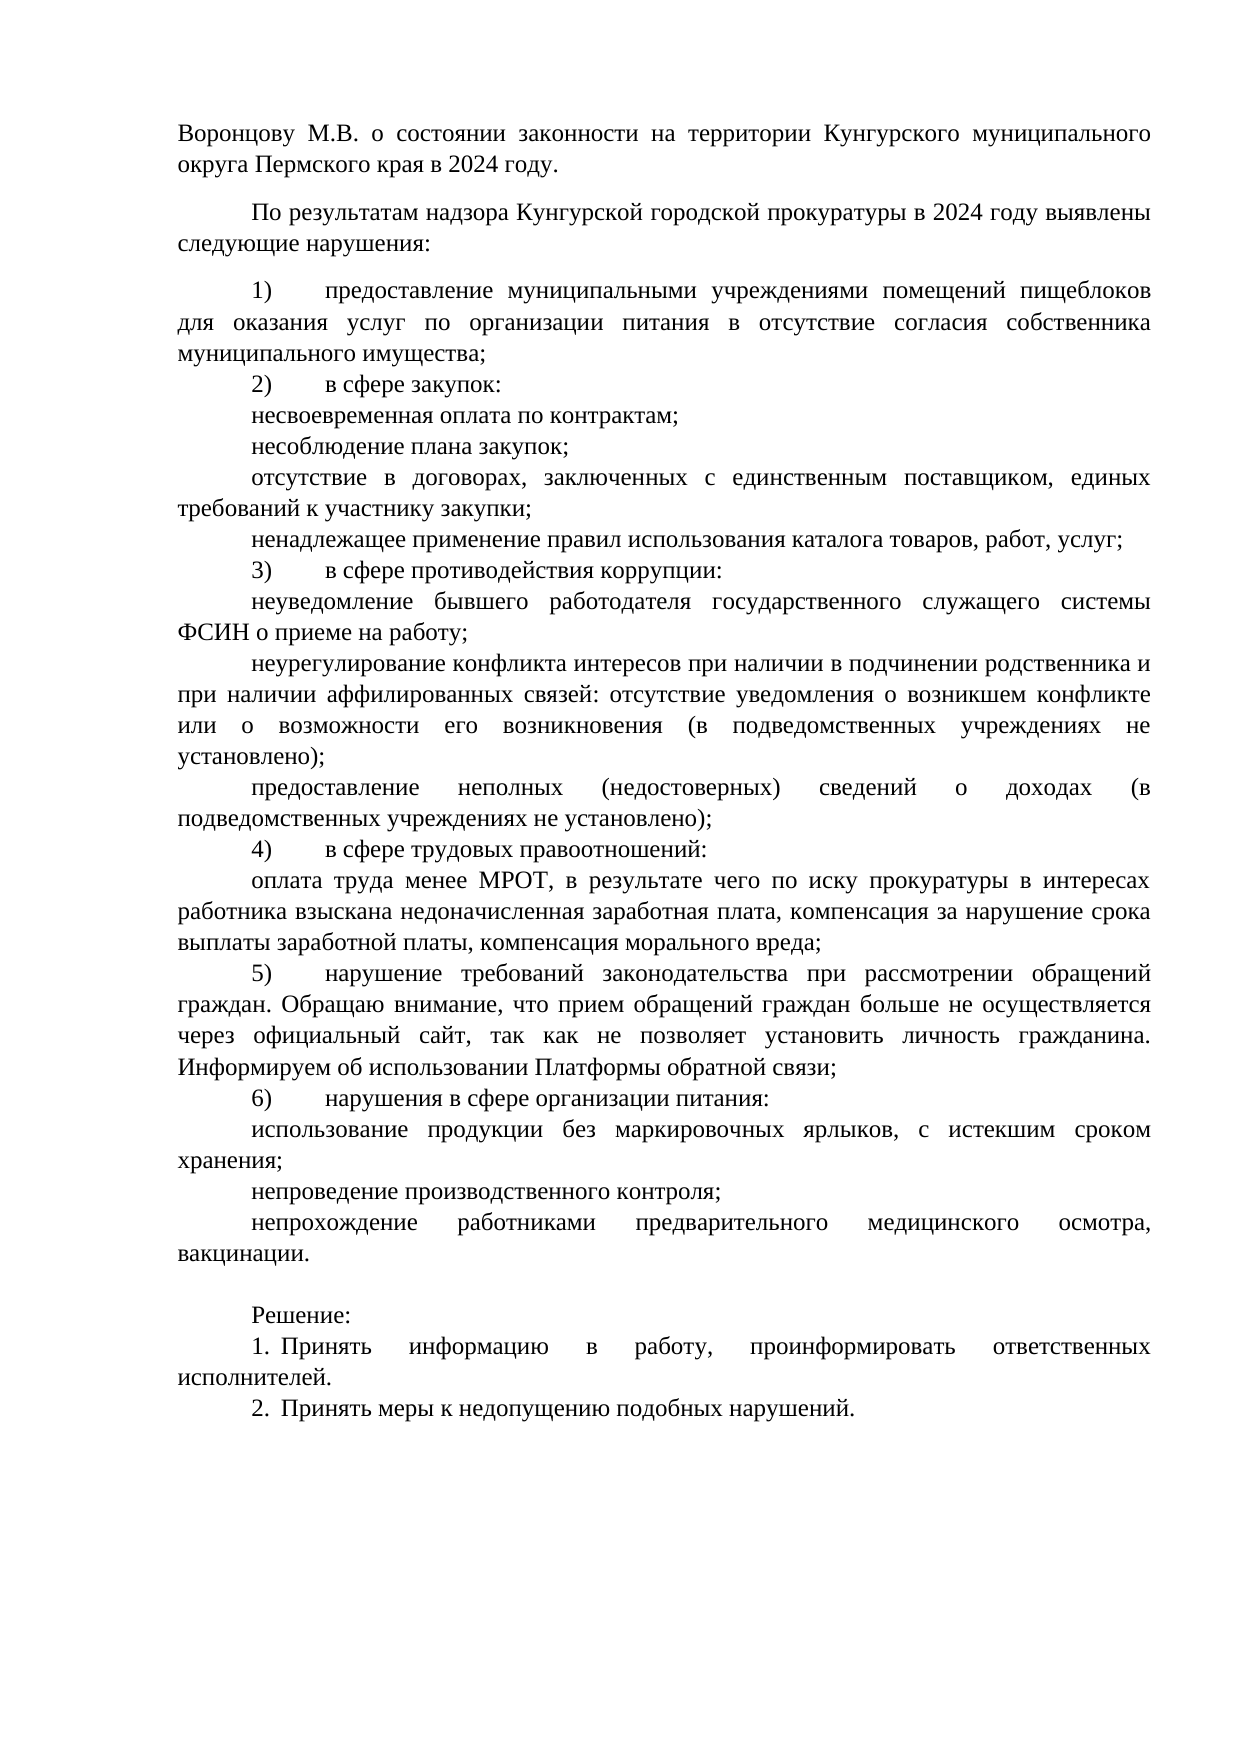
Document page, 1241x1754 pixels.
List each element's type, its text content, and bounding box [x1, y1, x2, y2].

list предоставление неполных (недостоверных) сведений о доходах (в подведомственных учреждениях не установлено); [177, 772, 1152, 832]
list Принять информацию в работу, проинформировать ответственных исполнителей. [177, 1331, 1152, 1391]
list предоставление муниципальными учреждениями помещений пищеблоков для оказания услуг по организации питания в отсутствие согласия собственника муниципального имущества; [177, 276, 1152, 366]
list непрохождение работниками предварительного медицинского осмотра, вакцинации. [177, 1207, 1152, 1267]
list непроведение производственного контроля; [177, 1176, 1152, 1204]
list ненадлежащее применение правил использования каталога товаров, работ, услуг; [177, 524, 1152, 553]
list несоблюдение плана закупок; [251, 431, 1152, 459]
text По результатам надзора Кунгурской городской прокуратуры в 2024 году выявлены следующие нарушения: [177, 197, 1152, 257]
text Воронцову М.В. о состоянии законности на территории Кунгурского муниципального округа Пермского края в 2024 году. [177, 118, 1152, 178]
list Принять меры к недопущению подобных нарушений. [177, 1393, 1152, 1422]
list использование продукции без маркировочных ярлыков, с истекшим сроком хранения; [177, 1114, 1152, 1173]
list нарушения в сфере организации питания: [177, 1083, 1152, 1111]
list в сфере противодействия коррупции: [177, 555, 1152, 584]
list в сфере трудовых правоотношений: [177, 834, 1152, 863]
list неурегулирование конфликта интересов при наличии в подчинении родственника и при наличии аффилированных связей: отсутствие уведомления о возникшем конфликте или о возможности его возникновения (в подведомственных учреждениях не установлено); [177, 648, 1152, 770]
list несвоевременная оплата по контрактам; [251, 400, 1152, 428]
list Решение: [177, 1300, 1152, 1329]
list неуведомление бывшего работодателя государственного служащего системы ФСИН о приеме на работу; [177, 586, 1152, 646]
list в сфере закупок: [177, 369, 1152, 397]
list оплата труда менее МРОТ, в результате чего по иску прокуратуры в интересах работника взыскана недоначисленная заработная плата, компенсация за нарушение срока выплаты заработной платы, компенсация морального вреда; [177, 865, 1152, 956]
list отсутствие в договорах, заключенных с единственным поставщиком, единых требований к участнику закупки; [177, 462, 1152, 522]
list нарушение требований законодательства при рассмотрении обращений граждан. Обращаю внимание, что прием обращений граждан больше не осуществляется через официальный сайт, так как не позволяет установить личность гражданина. Информируем об использовании Платформы обратной связи; [177, 958, 1152, 1080]
